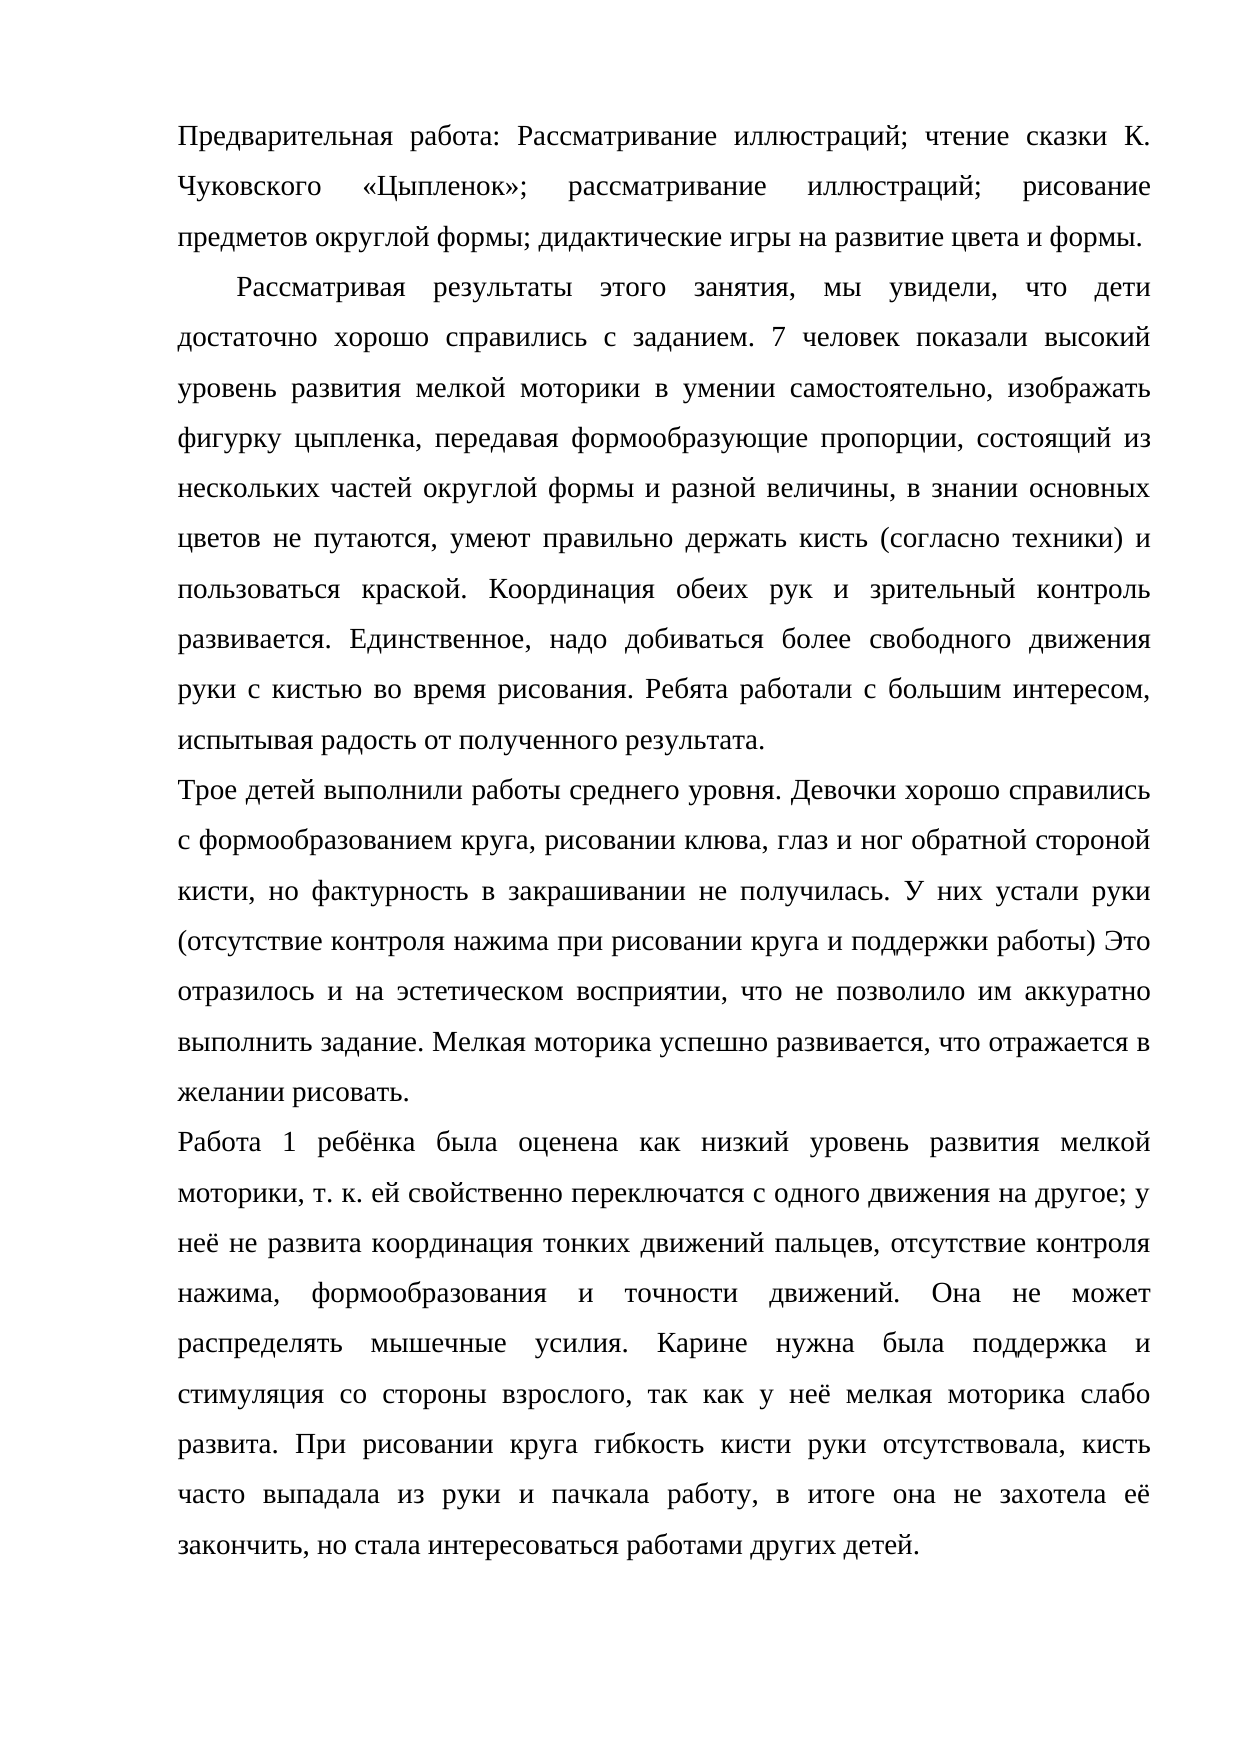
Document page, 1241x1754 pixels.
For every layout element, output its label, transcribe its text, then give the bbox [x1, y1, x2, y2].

text Работа 1 ребёнка была оценена как низкий уровень развития мелкой моторики, т. к. ей свойственно переключатся с одного движения на другое; у неё не развита координация тонких движений пальцев, отсутствие контроля нажима, формообразования и точности движений. Она не может распределять мышечные усилия. Карине нужна была поддержка и стимуляция со стороны взрослого, так как у неё мелкая моторика слабо развита. При рисовании круга гибкость кисти руки отсутствовала, кисть часто выпадала из руки и пачкала работу, в итоге она не захотела её закончить, но стала интересоваться работами других детей. [177, 1124, 1152, 1560]
text Предварительная работа: Рассматривание иллюстраций; чтение сказки К. Чуковского «Цыпленок»; рассматривание иллюстраций; рисование предметов округлой формы; дидактические игры на развитие цвета и формы. [177, 118, 1152, 252]
text Рассматривая результаты этого занятия, мы увидели, что дети достаточно хорошо справились с заданием. 7 человек показали высокий уровень развития мелкой моторики в умении самостоятельно, изображать фигурку цыпленка, передавая формообразующие пропорции, состоящий из нескольких частей округлой формы и разной величины, в знании основных цветов не путаются, умеют правильно держать кисть (согласно техники) и пользоваться краской. Координация обеих рук и зрительный контроль развивается. Единственное, надо добиваться более свободного движения руки с кистью во время рисования. Ребята работали с большим интересом, испытывая радость от полученного результата. [177, 269, 1152, 755]
text Трое детей выполнили работы среднего уровня. Девочки хорошо справились с формообразованием круга, рисовании клюва, глаз и ног обратной стороной кисти, но фактурность в закрашивании не получилась. У них устали руки (отсутствие контроля нажима при рисовании круга и поддержки работы) Это отразилось и на эстетическом восприятии, что не позволило им аккуратно выполнить задание. Мелкая моторика успешно развивается, что отражается в желании рисовать. [177, 772, 1152, 1108]
